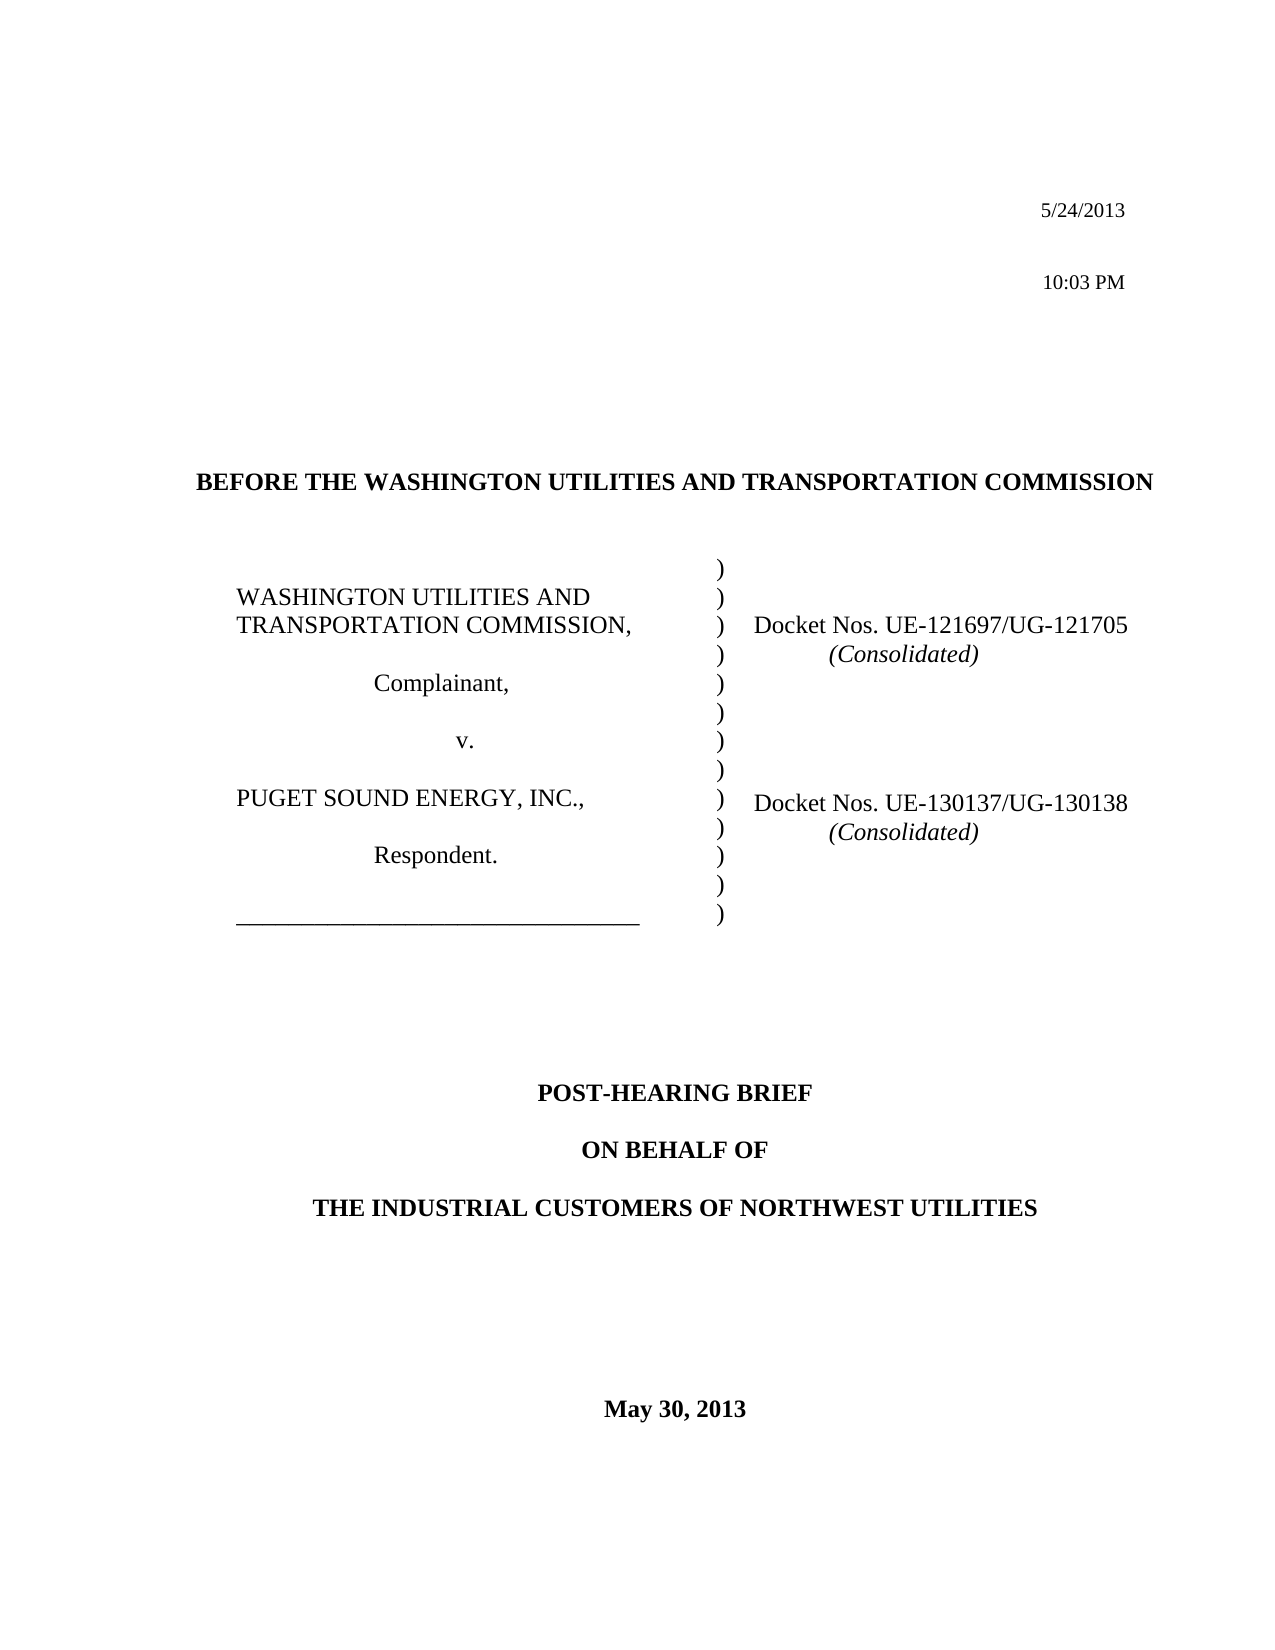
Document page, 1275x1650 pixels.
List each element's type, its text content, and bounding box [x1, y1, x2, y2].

text May 30, 2013 [225, 1394, 1125, 1423]
table_header ) ) ) ) ) ) ) ))) ) ) ) [705, 553, 742, 963]
table_header Docket Nos. UE-121697/UG-121705 (Consolidated) Docket Nos. UE-130137/UG-130138 (Consolidated) [743, 553, 1222, 963]
table_header WASHINGTON UTILITIES AND TRANSPORTATION COMMISSION, Complainant, v. PUGET SOUND ENERGY, INC., Respondent. _______________________________ [225, 553, 705, 963]
text ON BEHALF OF [225, 1136, 1125, 1164]
text THE INDUSTRIAL CUSTOMERS OF NORTHWEST UTILITIES [225, 1193, 1125, 1222]
text BEFORE THE WASHINGTON UTILITIES AND TRANSPORTATION COMMISSION [187, 467, 1162, 496]
text POST-HEARING BRIEF [225, 1078, 1125, 1107]
